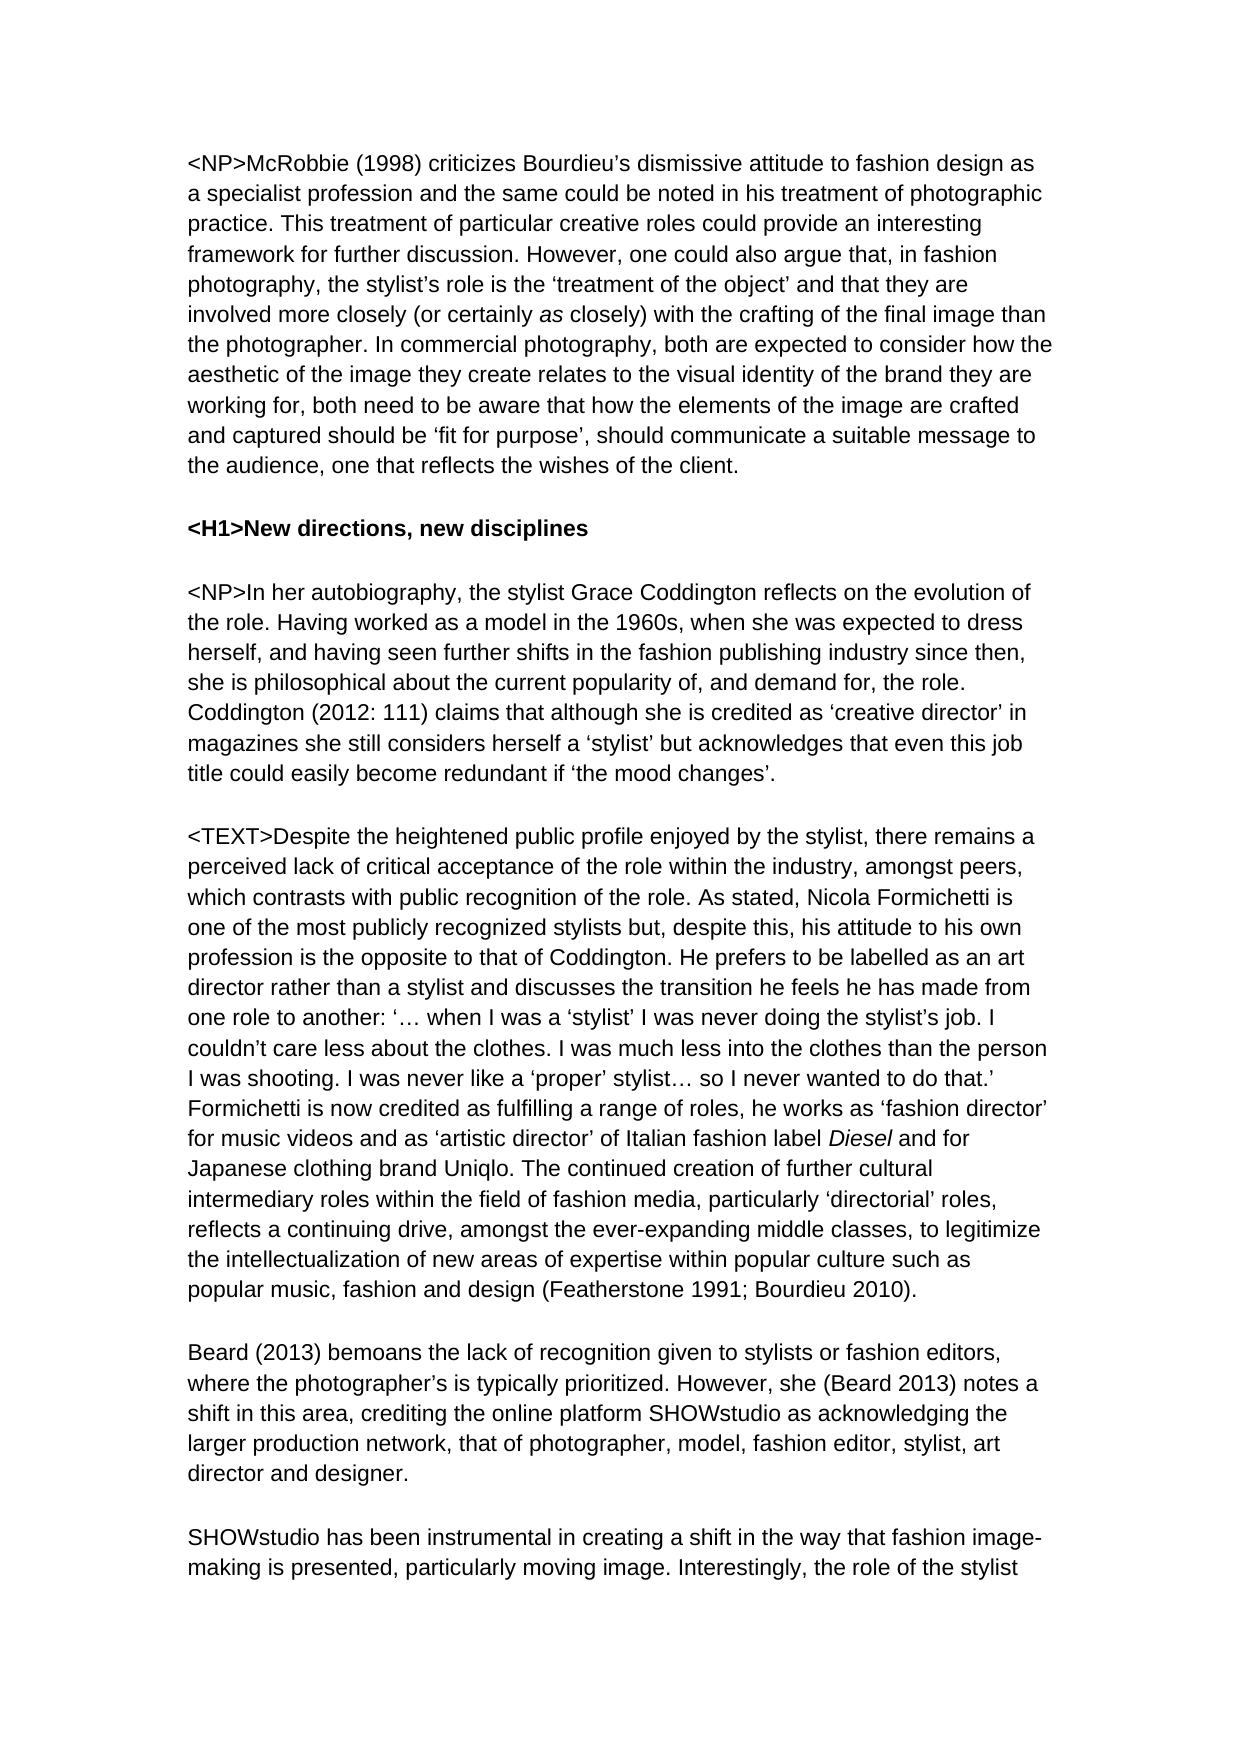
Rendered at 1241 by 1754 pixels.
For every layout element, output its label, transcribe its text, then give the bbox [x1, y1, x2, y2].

text <NP>McRobbie (1998) criticizes Bourdieu’s dismissive attitude to fashion design as a specialist profession and the same could be noted in his treatment of photographic practice. This treatment of particular creative roles could provide an interesting framework for further discussion. However, one could also argue that, in fashion photography, the stylist’s role is the ‘treatment of the object’ and that they are involved more closely (or certainly as closely) with the crafting of the final image than the photographer. In commercial photography, both are expected to consider how the aesthetic of the image they create relates to the visual identity of the brand they are working for, both need to be aware that how the elements of the image are crafted and captured should be ‘fit for purpose’, should communicate a suitable message to the audience, one that reflects the wishes of the client. [187, 150, 1053, 478]
text <TEXT>Despite the heightened public profile enjoyed by the stylist, there remains a perceived lack of critical acceptance of the role within the industry, amongst peers, which contrasts with public recognition of the role. As stated, Nicola Formichetti is one of the most publicly recognized stylists but, despite this, his attitude to his own profession is the opposite to that of Coddington. He prefers to be labelled as an art director rather than a stylist and discusses the transition he feels he has made from one role to another: ‘… when I was a ‘stylist’ I was never doing the stylist’s job. I couldn’t care less about the clothes. I was much less into the clothes than the person I was shooting. I was never like a ‘proper’ stylist… so I never wanted to do that.’ [187, 823, 1053, 1091]
text Formichetti is now credited as fulfilling a range of roles, he works as ‘fashion director’ for music videos and as ‘artistic director’ of Italian fashion label Diesel and for Japanese clothing brand Uniqlo. The continued creation of further cultural intermediary roles within the field of fashion media, particularly ‘directorial’ roles, reflects a continuing drive, amongst the ever-expanding middle classes, to legitimize the intellectualization of new areas of expertise within popular culture such as popular music, fashion and design (Featherstone 1991; Bourdieu 2010). [187, 1095, 1053, 1302]
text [187, 1523, 1053, 1580]
text <NP>In her autobiography, the stylist Grace Coddington reflects on the evolution of the role. Having worked as a model in the 1960s, when she was expected to dress herself, and having seen further shifts in the fashion publishing industry since then, she is philosophical about the current popularity of, and demand for, the role. Coddington (2012: 111) claims that although she is credited as ‘creative director’ in magazines she still considers herself a ‘stylist’ but acknowledges that even this job title could easily become redundant if ‘the mood changes’. [187, 578, 1053, 786]
text Beard (2013) bemoans the lack of recognition given to stylists or fashion editors, where the photographer’s is typically prioritized. However, she (Beard 2013) notes a shift in this area, crediting the online platform SHOWstudio as acknowledging the larger production network, that of photographer, model, fashion editor, stylist, art director and designer. [187, 1339, 1053, 1487]
text <H1>New directions, new disciplines [187, 515, 1053, 542]
